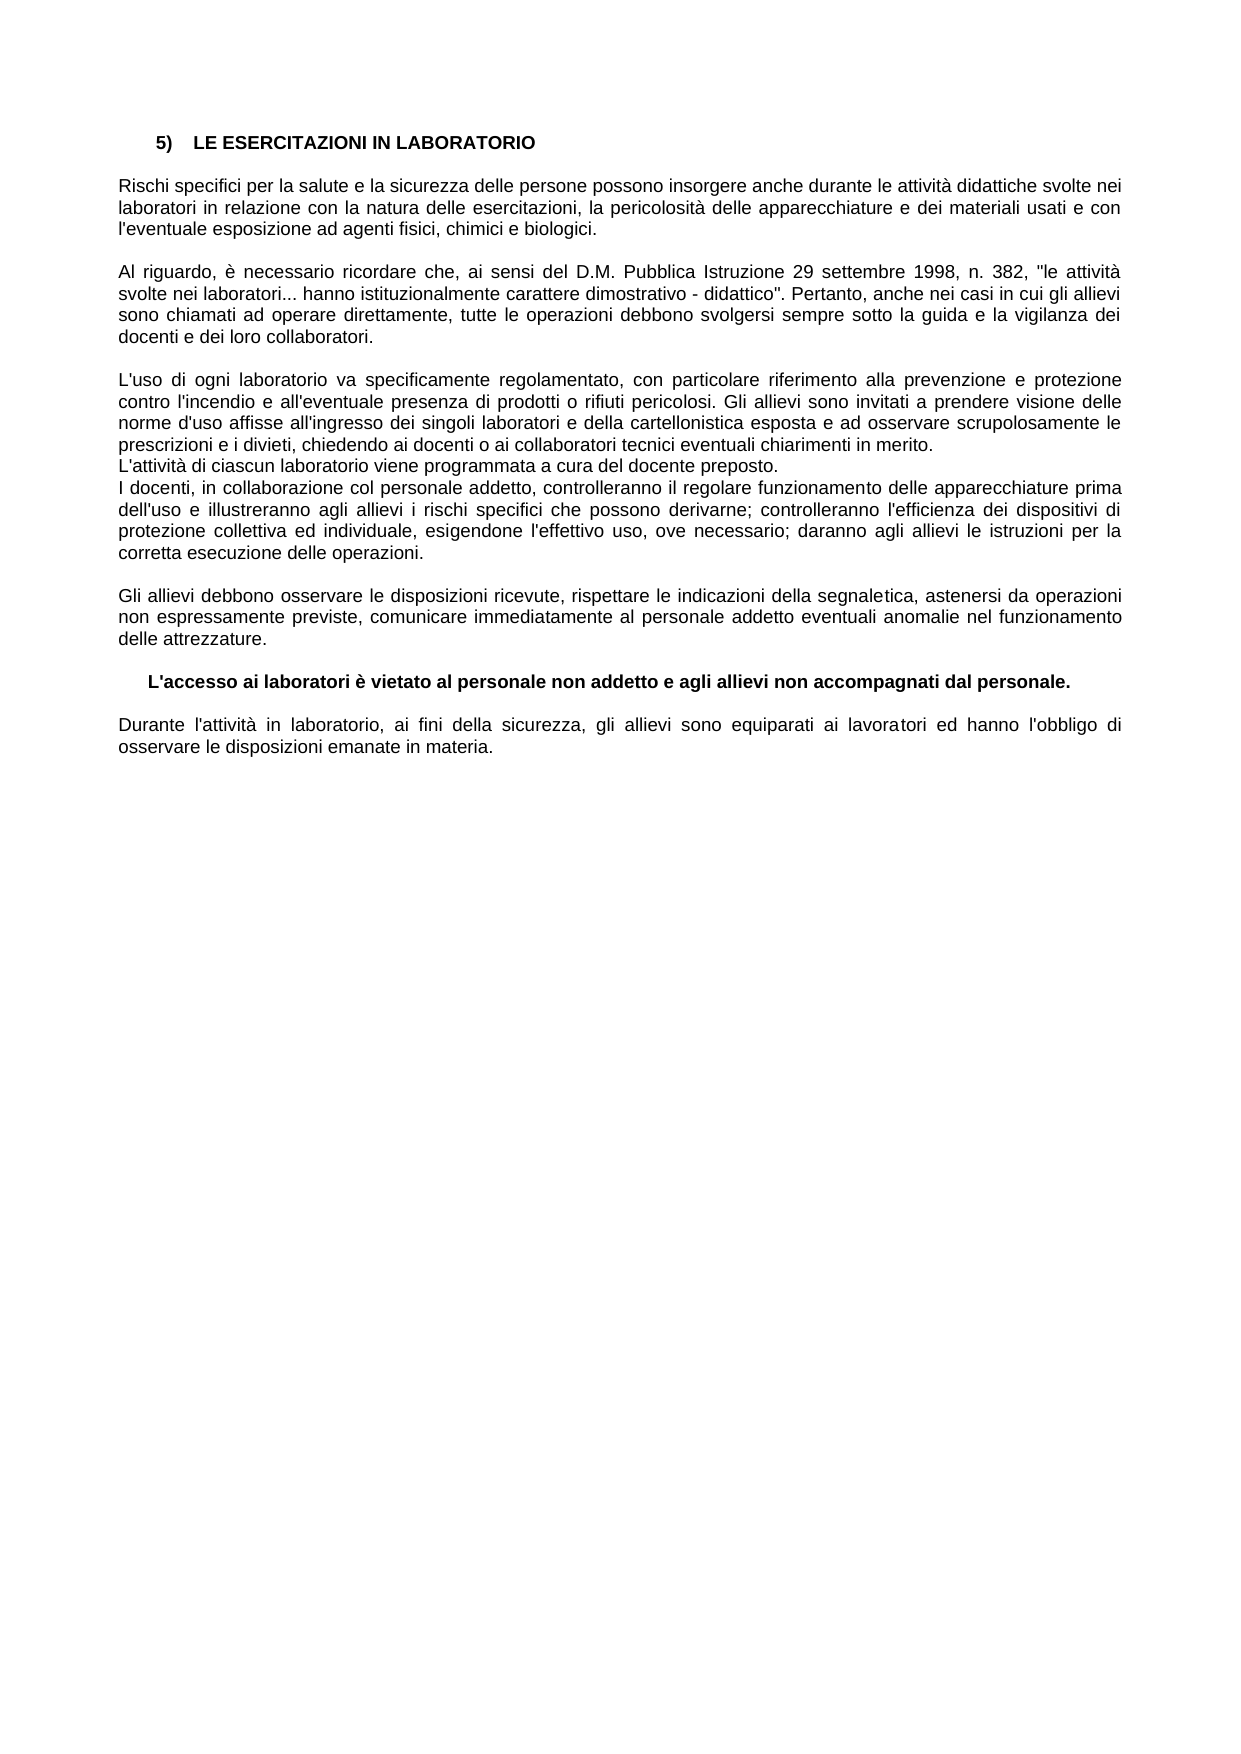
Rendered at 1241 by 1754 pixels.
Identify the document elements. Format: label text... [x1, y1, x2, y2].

text Gli allievi debbono osservare le disposizioni ricevute, rispettare le indicazioni della segnaletica, astenersi da operazioni non espressamente previste, comunicare immediatamente al personale addetto eventuali anomalie nel funzionamento delle attrezzature. [118, 584, 1122, 649]
text L'accesso ai laboratori è vietato al personale non addetto e agli allievi non accompagnati dal personale. [148, 671, 1122, 692]
text L'attività di ciascun laboratorio viene programmata a cura del docente preposto. [118, 455, 1122, 477]
list Le esercitazioni in laboratorio [156, 132, 1122, 153]
text Al riguardo, è necessario ricordare che, ai sensi del D.M. Pubblica Istruzione 29 settembre 1998, n. 382, "le attività svolte nei laboratori... hanno istituzionalmente carattere dimostrativo - didattico". Pertanto, anche nei casi in cui gli allievi sono chiamati ad operare direttamente, tutte le operazioni debbono svolgersi sempre sotto la guida e la vigilanza dei docenti e dei loro collaboratori. [118, 261, 1122, 347]
text L'uso di ogni laboratorio va specificamente regolamentato, con particolare riferimento alla prevenzione e protezione contro l'incendio e all'eventuale presenza di prodotti o rifiuti pericolosi. Gli allievi sono invitati a prendere visione delle norme d'uso affisse all'ingresso dei singoli laboratori e della cartellonistica esposta e ad osservare scrupolosamente le prescrizioni e i divieti, chiedendo ai docenti o ai collaboratori tecnici eventuali chiarimenti in merito. [118, 369, 1122, 455]
text Durante l'attività in laboratorio, ai fini della sicurezza, gli allievi sono equiparati ai lavoratori ed hanno l'obbligo di osservare le disposizioni emanate in materia. [118, 714, 1122, 757]
text Rischi specifici per la salute e la sicurezza delle persone possono insorgere anche durante le attività didattiche svolte nei laboratori in relazione con la natura delle esercitazioni, la pericolosità delle apparecchiature e dei materiali usati e con l'eventuale esposizione ad agenti fisici, chimici e biologici. [118, 175, 1122, 239]
text I docenti, in collaborazione col personale addetto, controlleranno il regolare funzionamento delle apparecchiature prima dell'uso e illustreranno agli allievi i rischi specifici che possono derivarne; controlleranno l'efficienza dei dispositivi di protezione collettiva ed individuale, esigendone l'effettivo uso, ove necessario; daranno agli allievi le istruzioni per la corretta esecuzione delle operazioni. [118, 477, 1122, 563]
